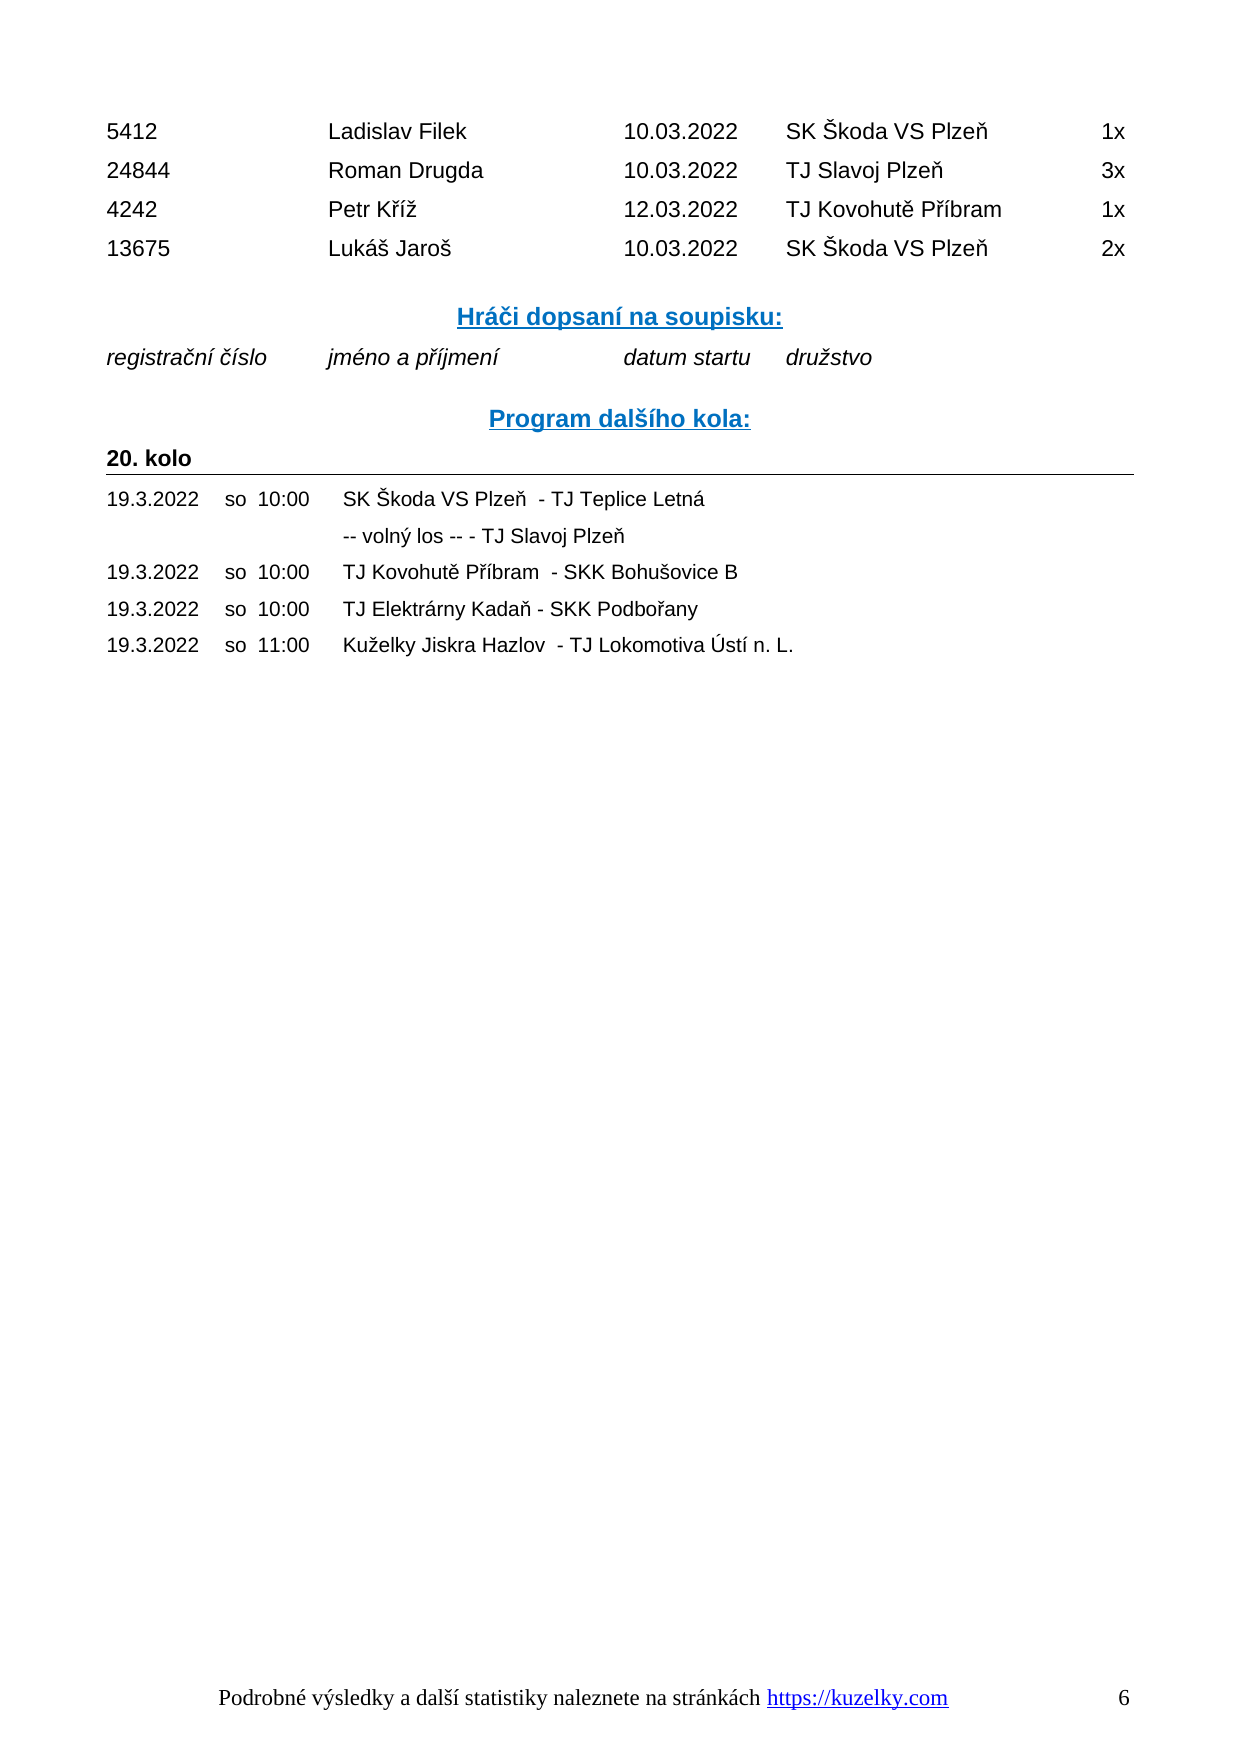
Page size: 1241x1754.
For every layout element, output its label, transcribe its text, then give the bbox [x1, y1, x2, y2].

text -- volný los -- - TJ Slavoj Plzeň [106, 524, 1134, 548]
text 20. kolo [106, 445, 1134, 474]
text 19.3.2022 so 10:00 TJ Kovohutě Příbram - SKK Bohušovice B [106, 560, 1134, 584]
text registrační číslo jméno a příjmení datum startu družstvo [106, 343, 1134, 370]
text 19.3.2022 so 10:00 SK Škoda VS Plzeň - TJ Teplice Letná [106, 487, 1134, 511]
text 4242 Petr Kříž 12.03.2022 TJ Kovohutě Příbram 1x [106, 196, 1134, 222]
text 13675 Lukáš Jaroš 10.03.2022 SK Škoda VS Plzeň 2x [106, 235, 1134, 261]
text Program dalšího kola: [94, 404, 1145, 433]
text 19.3.2022 so 11:00 Kuželky Jiskra Hazlov - TJ Lokomotiva Ústí n. L. [106, 633, 1134, 657]
text Hráči dopsaní na soupisku: [94, 273, 1145, 331]
text 5412 Ladislav Filek 10.03.2022 SK Škoda VS Plzeň 1x [106, 118, 1134, 144]
text 24844 Roman Drugda 10.03.2022 TJ Slavoj Plzeň 3x [106, 157, 1134, 183]
text 19.3.2022 so 10:00 TJ Elektrárny Kadaň - SKK Podbořany [106, 597, 1134, 621]
